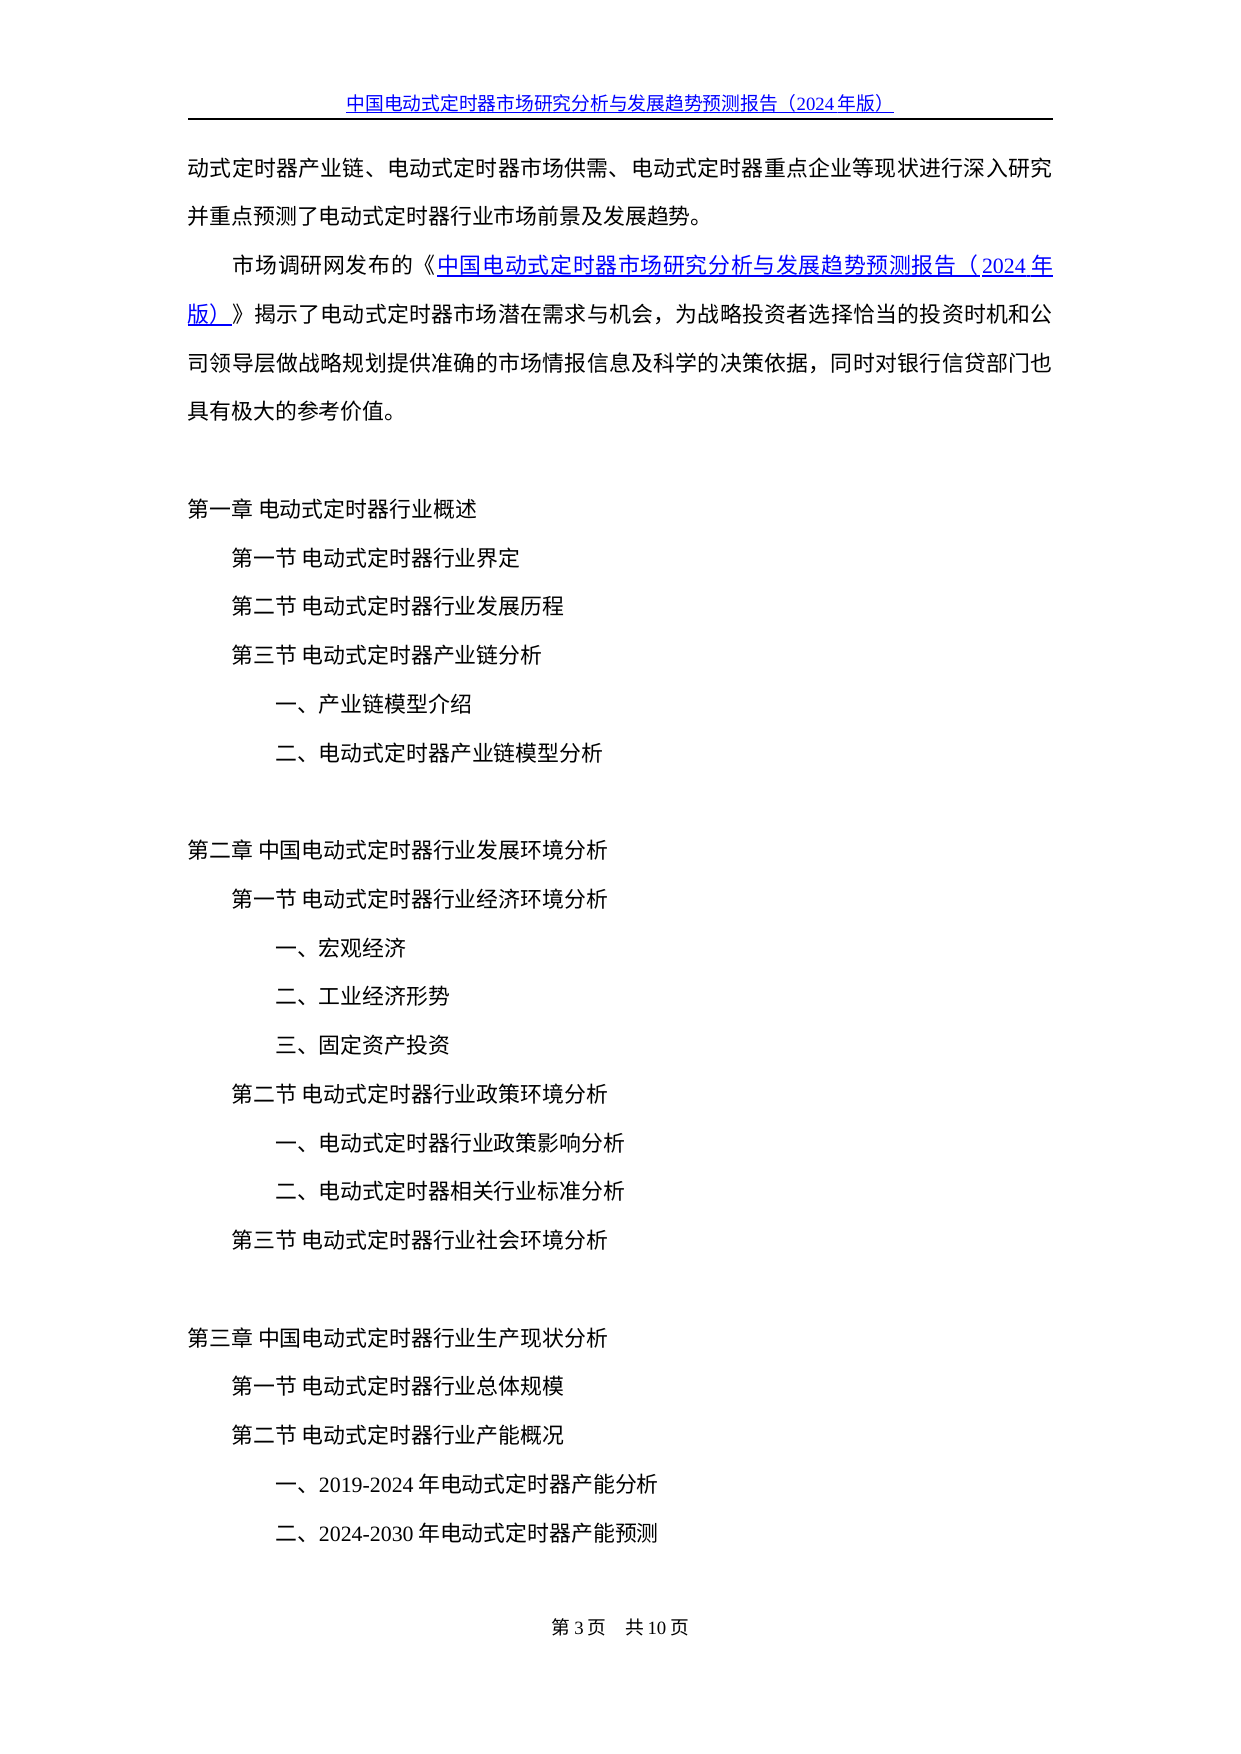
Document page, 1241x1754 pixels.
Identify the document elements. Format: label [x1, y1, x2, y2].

text [187, 150, 1053, 1548]
